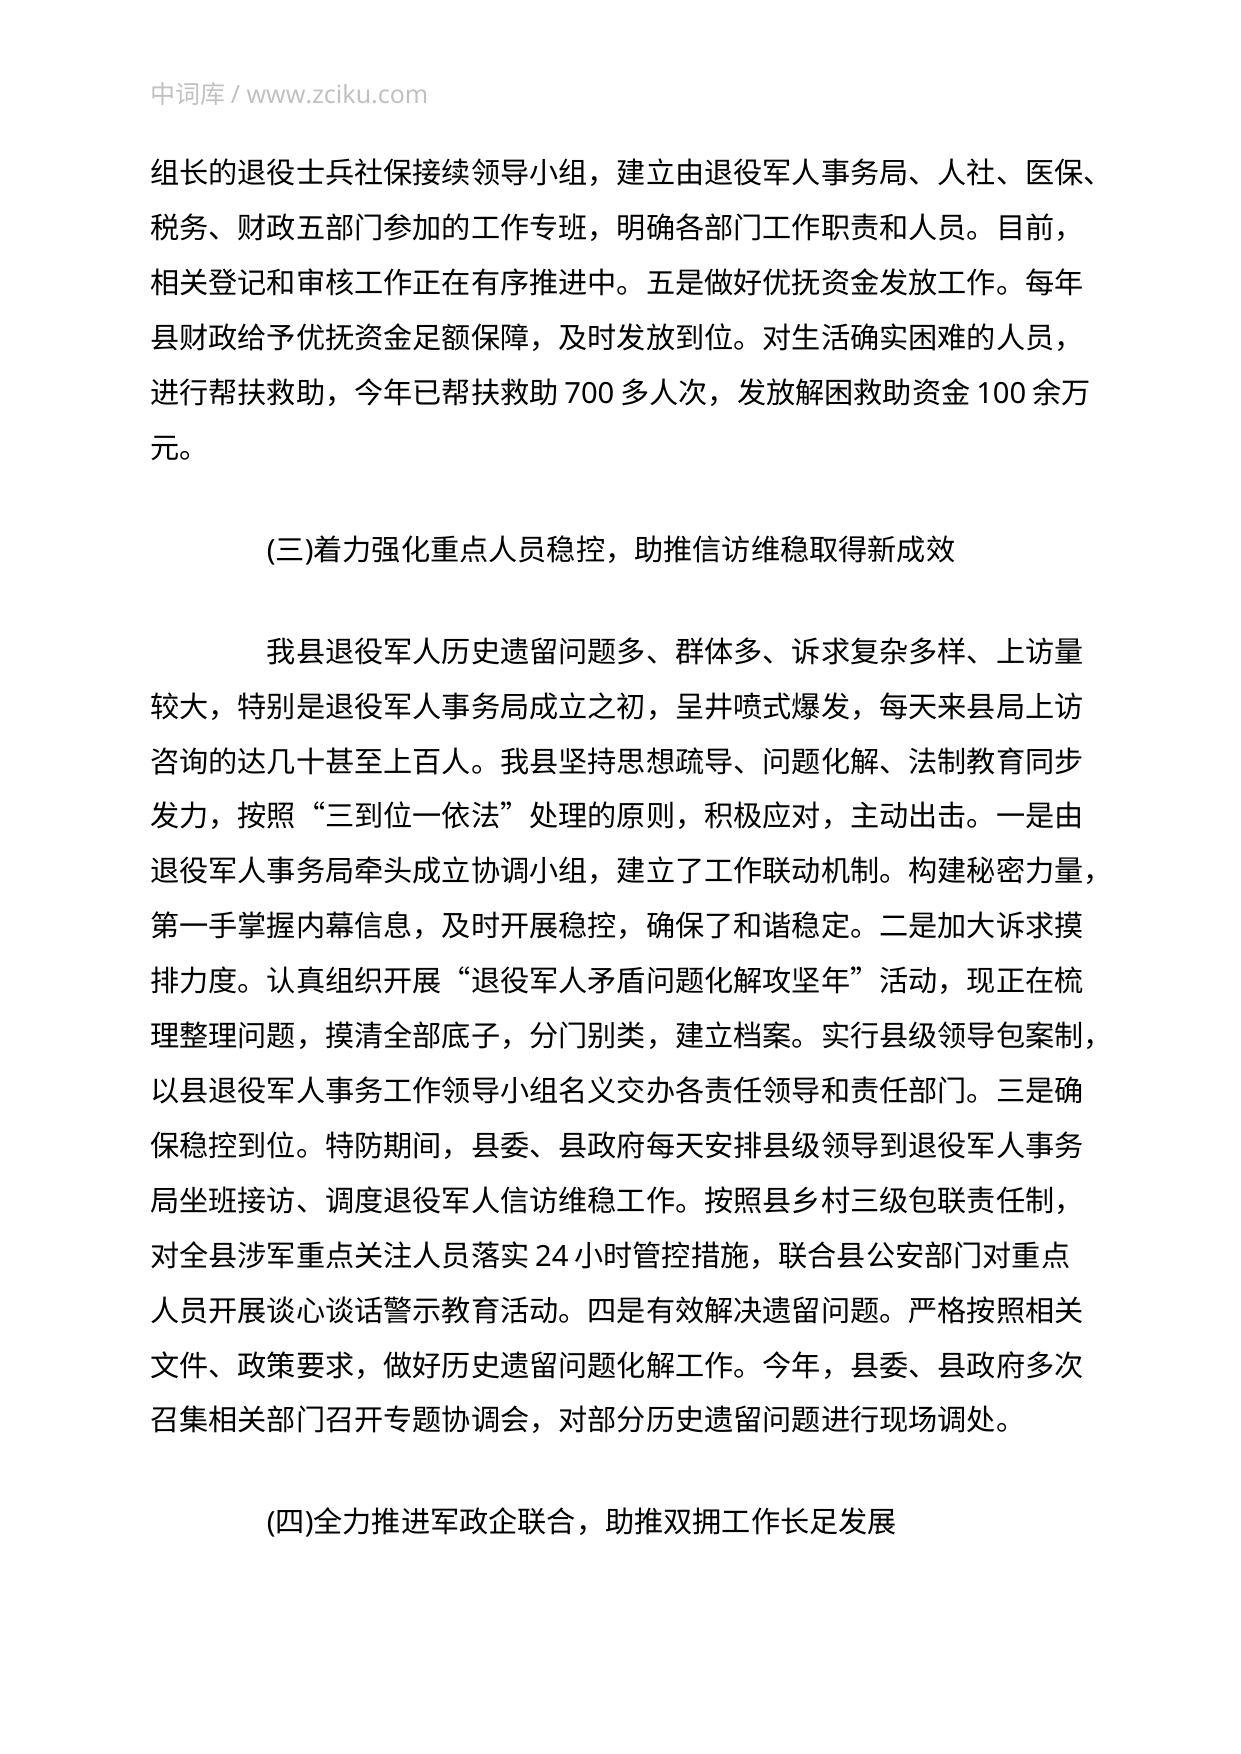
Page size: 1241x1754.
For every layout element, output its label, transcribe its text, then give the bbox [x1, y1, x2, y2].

text 我县退役军人历史遗留问题多、群体多、诉求复杂多样、上访量较大，特别是退役军人事务局成立之初，呈井喷式爆发，每天来县局上访咨询的达几十甚至上百人。我县坚持思想疏导、问题化解、法制教育同步发力，按照“三到位一依法”处理的原则，积极应对，主动出击。一是由退役军人事务局牵头成立协调小组，建立了工作联动机制。构建秘密力量，第一手掌握内幕信息，及时开展稳控，确保了和谐稳定。二是加大诉求摸排力度。认真组织开展“退役军人矛盾问题化解攻坚年”活动，现正在梳理整理问题，摸清全部底子，分门别类，建立档案。实行县级领导包案制，以县退役军人事务工作领导小组名义交办各责任领导和责任部门。三是确保稳控到位。特防期间，县委、县政府每天安排县级领导到退役军人事务局坐班接访、调度退役军人信访维稳工作。按照县乡村三级包联责任制，对全县涉军重点关注人员落实24小时管控措施，联合县公安部门对重点人员开展谈心谈话警示教育活动。四是有效解决遗留问题。严格按照相关文件、政策要求，做好历史遗留问题化解工作。今年，县委、县政府多次召集相关部门召开专题协调会，对部分历史遗留问题进行现场调处。 [150, 628, 1090, 1439]
text (四)全力推进军政企联合，助推双拥工作长足发展 [150, 1499, 1090, 1541]
text (三)着力强化重点人员稳控，助推信访维稳取得新成效 [150, 526, 1090, 569]
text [150, 150, 1090, 467]
